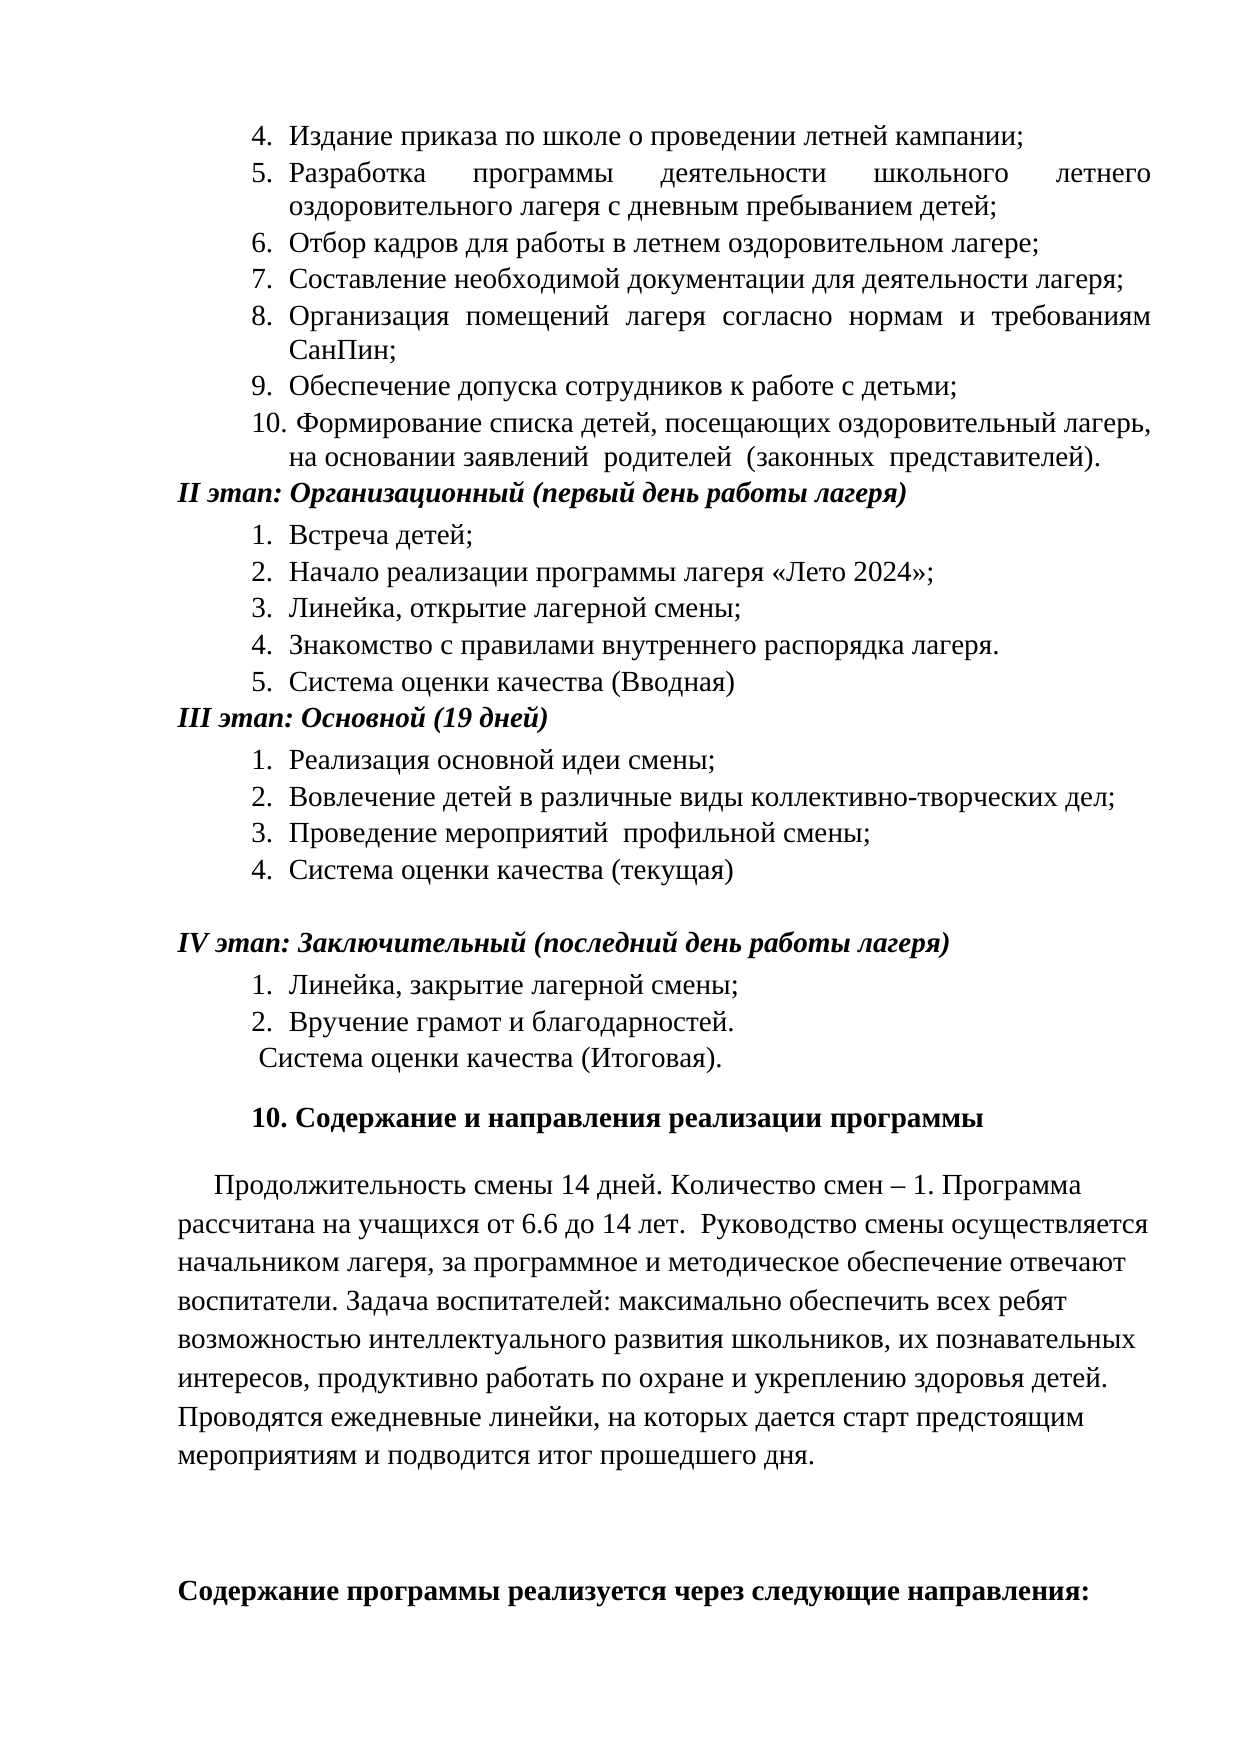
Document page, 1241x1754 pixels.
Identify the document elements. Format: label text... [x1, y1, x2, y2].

list Встреча детей; [251, 517, 1152, 551]
list Организация помещений лагеря согласно нормам и требованиям СанПин; [251, 298, 1152, 365]
list Формирование списка детей, посещающих оздоровительный лагерь, на основании заявлений родителей (законных представителей). [251, 405, 1152, 472]
list Знакомство с правилами внутреннего распорядка лагеря. [251, 627, 1152, 661]
text 10. Содержание и направления реализации программы [251, 1100, 1152, 1133]
text Содержание программы реализуется через следующие направления: [177, 1573, 1152, 1606]
list Отбор кадров для работы в летнем оздоровительном лагере; [251, 225, 1152, 258]
text II этап: Организационный (первый день работы лагеря) [177, 475, 1152, 509]
text III этап: Основной (19 дней) [177, 700, 1152, 734]
list Реализация основной идеи смены; [251, 742, 1152, 776]
list Линейка, открытие лагерной смены; [251, 590, 1152, 624]
text IV этап: Заключительный (последний день работы лагеря) [177, 925, 1152, 959]
list Вручение грамот и благодарностей. [251, 1004, 1152, 1037]
text Продолжительность смены 14 дней. Количество смен – 1. Программа рассчитана на учащихся от 6.6 до 14 лет. Руководство смены осуществляется начальником лагеря, за программное и методическое обеспечение отвечают воспитатели. Задача воспитателей: максимально обеспечить всех ребят возможностью интеллектуального развития школьников, их познавательных интересов, продуктивно работать по охране и укреплению здоровья детей. Проводятся ежедневные линейки, на которых дается старт предстоящим мероприятиям и подводится итог прошедшего дня. [177, 1167, 1152, 1471]
text Система оценки качества (Итоговая). [251, 1040, 1152, 1074]
list Начало реализации программы лагеря «Лето 2024»; [251, 554, 1152, 587]
list Обеспечение допуска сотрудников к работе с детьми; [251, 368, 1152, 402]
list Линейка, закрытие лагерной смены; [251, 967, 1152, 1001]
list Разработка программы деятельности школьного летнего оздоровительного лагеря с дневным пребыванием детей; [251, 155, 1152, 222]
list Издание приказа по школе о проведении летней кампании; [251, 118, 1152, 152]
list Вовлечение детей в различные виды коллективно-творческих дел; [251, 779, 1152, 812]
list Проведение мероприятий профильной смены; [251, 815, 1152, 849]
list Система оценки качества (текущая) [251, 852, 1152, 886]
list Система оценки качества (Вводная) [251, 664, 1152, 697]
list Составление необходимой документации для деятельности лагеря; [251, 262, 1152, 295]
